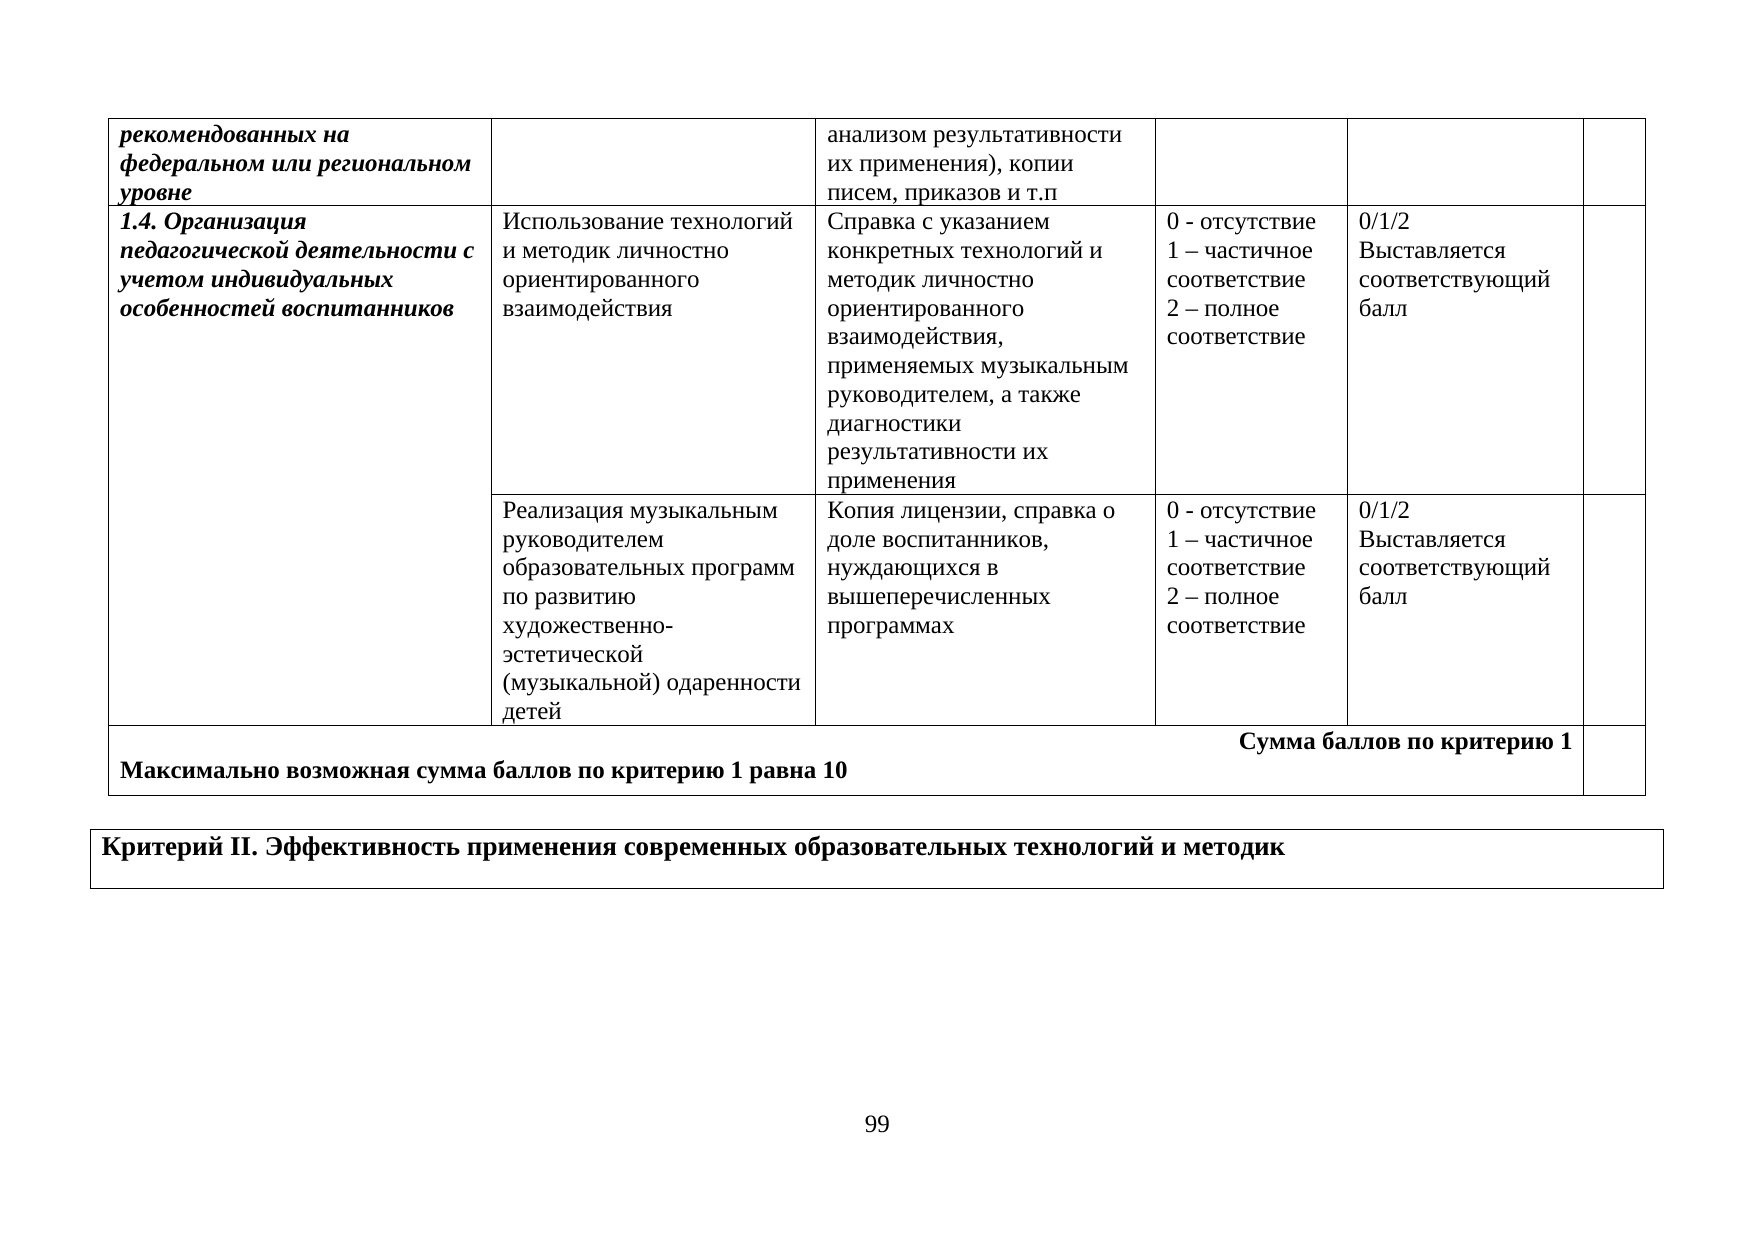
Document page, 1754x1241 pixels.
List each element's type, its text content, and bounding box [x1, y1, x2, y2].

table_cell Справка с указанием конкретных технологий и методик личностно ориентированного взаимодействия, применяемых музыкальным руководителем, а также диагностики результативности их применения [816, 206, 1155, 494]
table_cell 1.4. Организация педагогической деятельности с учетом индивидуальных особенностей воспитанников [109, 206, 491, 725]
table_cell [1584, 119, 1645, 205]
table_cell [1156, 119, 1347, 205]
table_cell Реализация музыкальным руководителем образовательных программ по развитию художественно-эстетической (музыкальной) одаренности детей [492, 495, 815, 725]
table_cell Использование технологий и методик личностно ориентированного взаимодействия [492, 206, 815, 494]
table_cell 0/1/2 Выставляется соответствующий балл [1348, 206, 1583, 494]
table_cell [492, 119, 815, 205]
table_cell 0 - отсутствие 1 – частичное соответствие 2 – полное соответствие [1156, 495, 1347, 725]
table_cell Копия лицензии, справка о доле воспитанников, нуждающихся в вышеперечисленных программах [816, 495, 1155, 725]
table_cell Сумма баллов по критерию 1 Максимально возможная сумма баллов по критерию 1 равна 10 [109, 726, 1583, 795]
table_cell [109, 119, 491, 205]
table_cell 0/1/2 Выставляется соответствующий балл [1348, 495, 1583, 725]
table_header Критерий II. Эффективность применения современных образовательных технологий и методик [91, 830, 1663, 888]
table_cell [1584, 726, 1645, 795]
table_cell [1584, 495, 1645, 725]
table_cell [1348, 119, 1583, 205]
table_cell [1584, 206, 1645, 494]
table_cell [816, 119, 1155, 205]
table_cell 0 - отсутствие 1 – частичное соответствие 2 – полное соответствие [1156, 206, 1347, 494]
